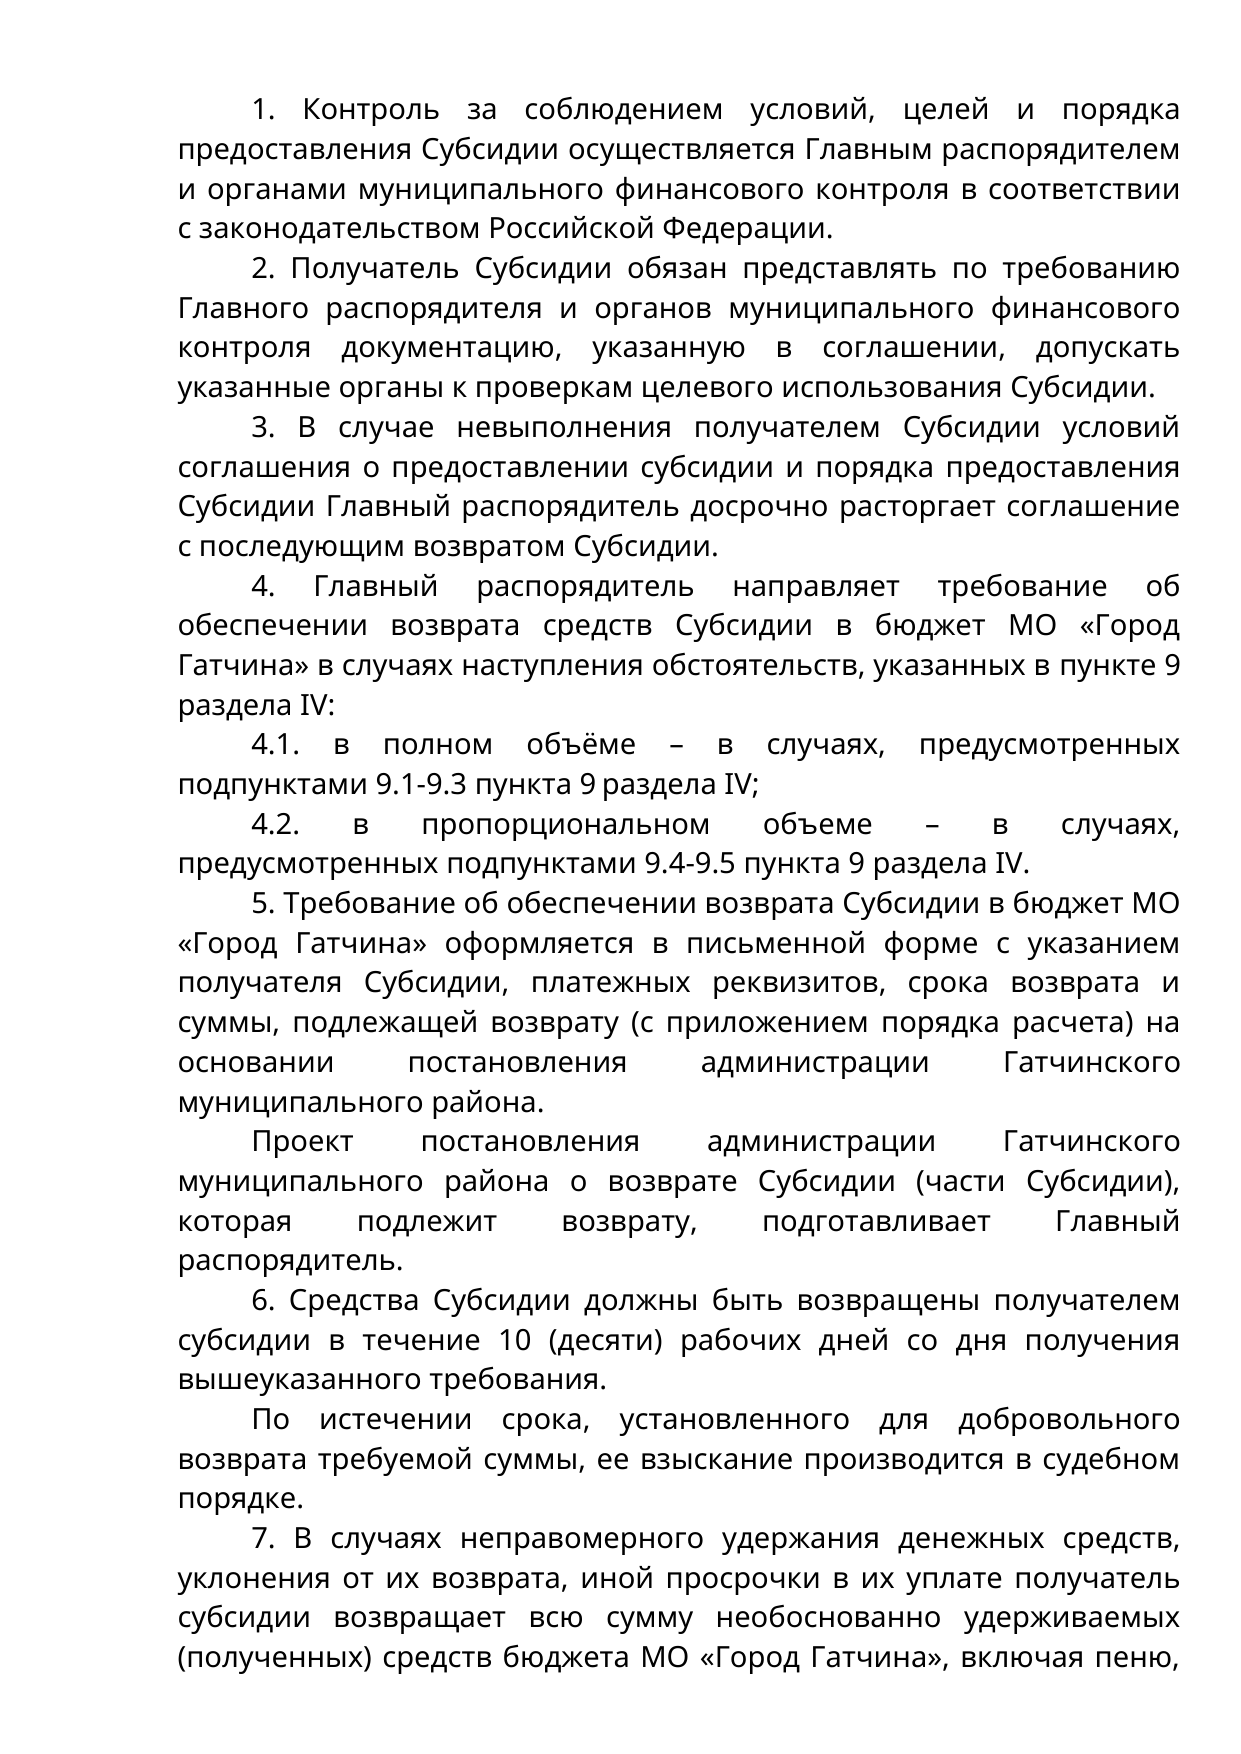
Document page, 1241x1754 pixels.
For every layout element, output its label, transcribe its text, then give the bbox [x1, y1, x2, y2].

text 5. Требование об обеспечении возврата Субсидии в бюджет МО «Город Гатчина» оформляется в письменной форме с указанием получателя Субсидии, платежных реквизитов, срока возврата и суммы, подлежащей возврату (с приложением порядка расчета) на основании постановления администрации Гатчинского муниципального района. [177, 882, 1181, 1121]
text 4.2. в пропорциональном объеме – в случаях, предусмотренных подпунктами 9.4-9.5 пункта 9 раздела IV. [177, 803, 1181, 882]
text 3. В случае невыполнения получателем Субсидии условий соглашения о предоставлении субсидии и порядка предоставления Субсидии Главный распорядитель досрочно расторгает соглашение с последующим возвратом Субсидии. [177, 406, 1181, 565]
text Проект постановления администрации Гатчинского муниципального района о возврате Субсидии (части Субсидии), которая подлежит возврату, подготавливает Главный распорядитель. [177, 1121, 1181, 1279]
text 6. Средства Субсидии должны быть возвращены получателем субсидии в течение 10 (десяти) рабочих дней со дня получения вышеуказанного требования. [177, 1279, 1181, 1398]
text По истечении срока, установленного для добровольного возврата требуемой суммы, ее взыскание производится в судебном порядке. [177, 1398, 1181, 1517]
text 4. Главный распорядитель направляет требование об обеспечении возврата средств Субсидии в бюджет МО «Город Гатчина» в случаях наступления обстоятельств, указанных в пункте 9 раздела IV: [177, 565, 1181, 724]
text 2. Получатель Субсидии обязан представлять по требованию Главного распорядителя и органов муниципального финансового контроля документацию, указанную в соглашении, допускать указанные органы к проверкам целевого использования Субсидии. [177, 247, 1181, 406]
text 1. Контроль за соблюдением условий, целей и порядка предоставления Субсидии осуществляется Главным распорядителем и органами муниципального финансового контроля в соответствии с законодательством Российской Федерации. [177, 89, 1181, 247]
text 4.1. в полном объёме – в случаях, предусмотренных подпунктами 9.1-9.3 пункта 9 раздела IV; [177, 724, 1181, 803]
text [177, 1517, 1181, 1676]
